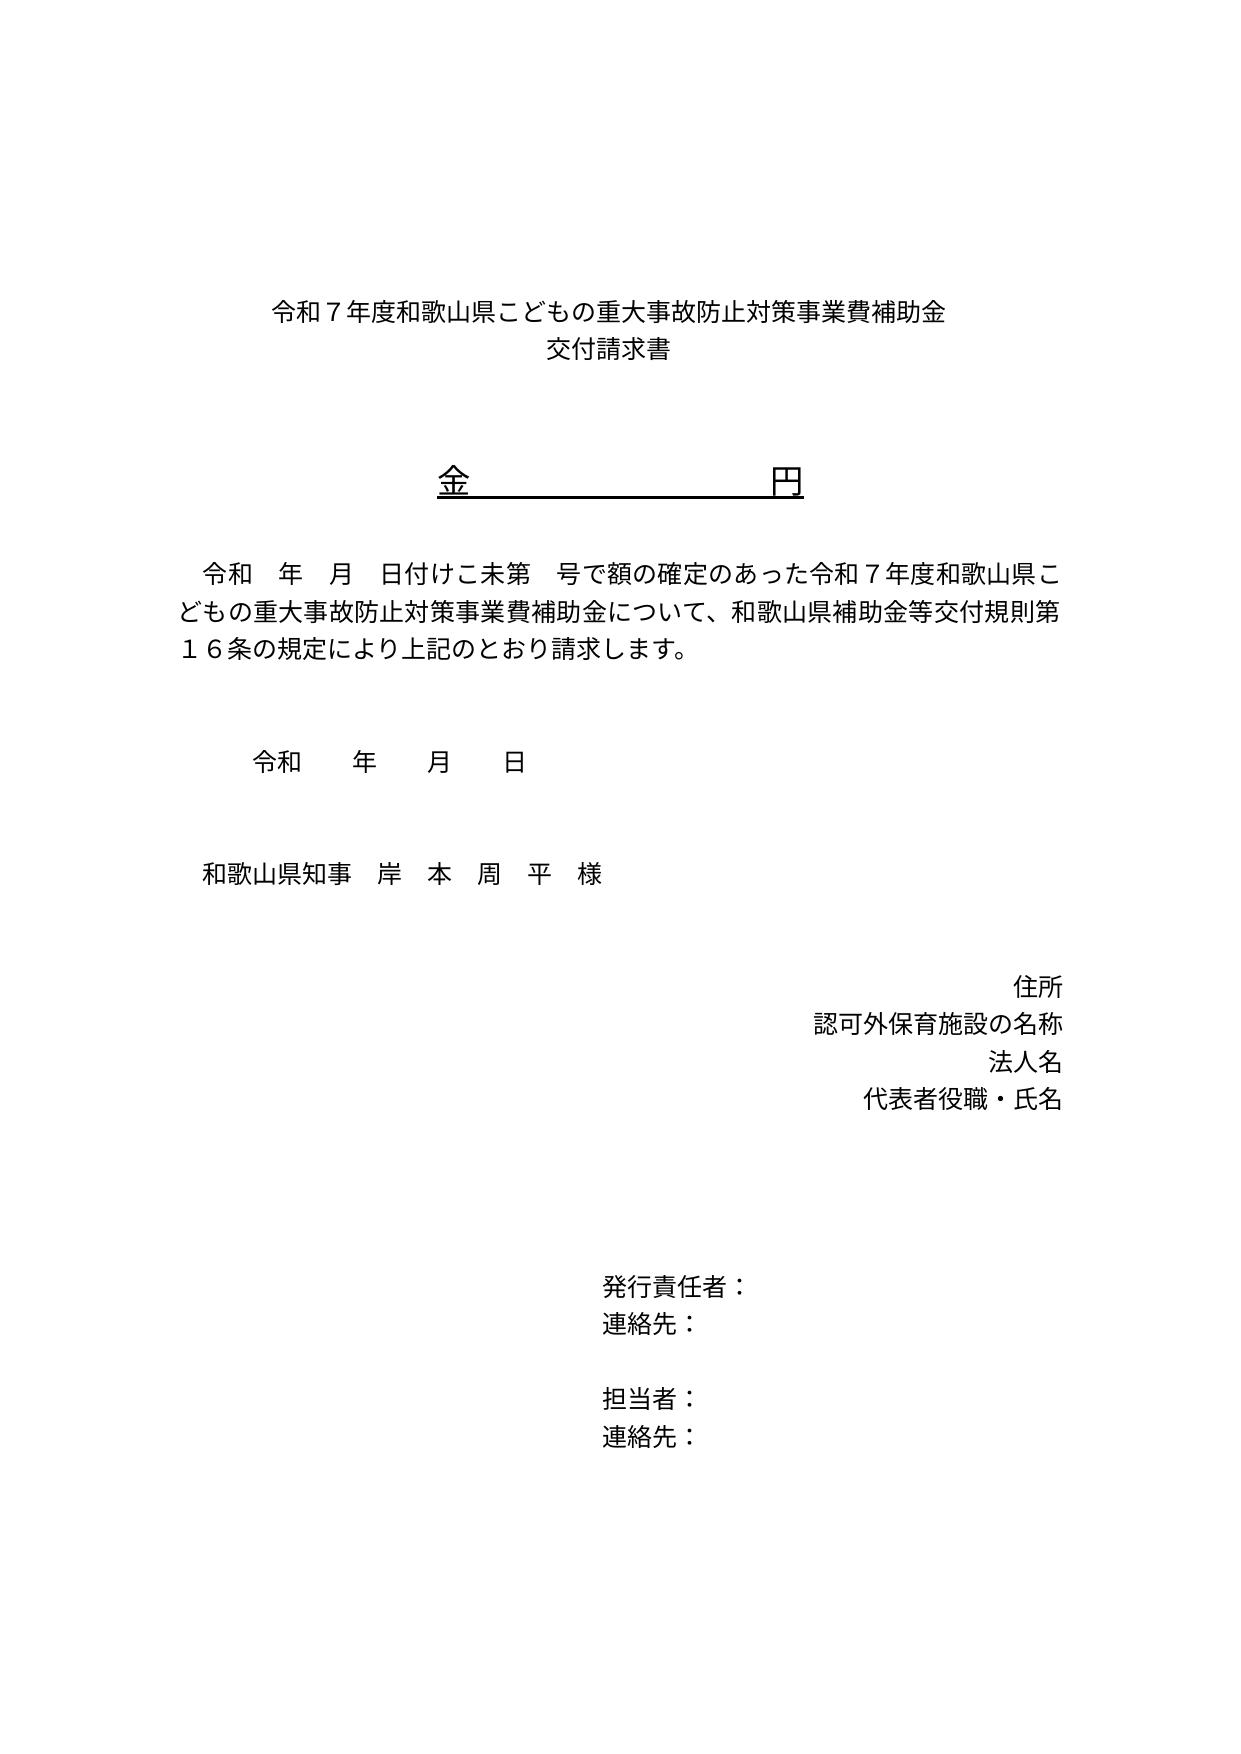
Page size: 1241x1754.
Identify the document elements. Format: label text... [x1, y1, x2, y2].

text 交付請求書 [199, 329, 1019, 367]
text 担当者： [177, 1379, 1063, 1417]
text 代表者役職・氏名 [177, 1079, 1063, 1117]
text 発行責任者： [177, 1267, 1063, 1304]
text 住所 [177, 967, 1063, 1004]
text 令和７年度和歌山県こどもの重大事故防止対策事業費補助金 [199, 292, 1019, 329]
text 令和 年 月 日付けこ未第 号で額の確定のあった令和７年度和歌山県こどもの重大事故防止対策事業費補助金について、和歌山県補助金等交付規則第１６条の規定により上記のとおり請求します。 [177, 554, 1063, 667]
text 金 円 [177, 442, 1063, 517]
text 連絡先： [177, 1304, 1063, 1342]
text 認可外保育施設の名称 [177, 1004, 1063, 1042]
text 法人名 [177, 1042, 1063, 1079]
text 和歌山県知事 岸 本 周 平 様 [177, 854, 1063, 892]
text 連絡先： [177, 1417, 1063, 1454]
text 令和 年 月 日 [177, 742, 1063, 779]
